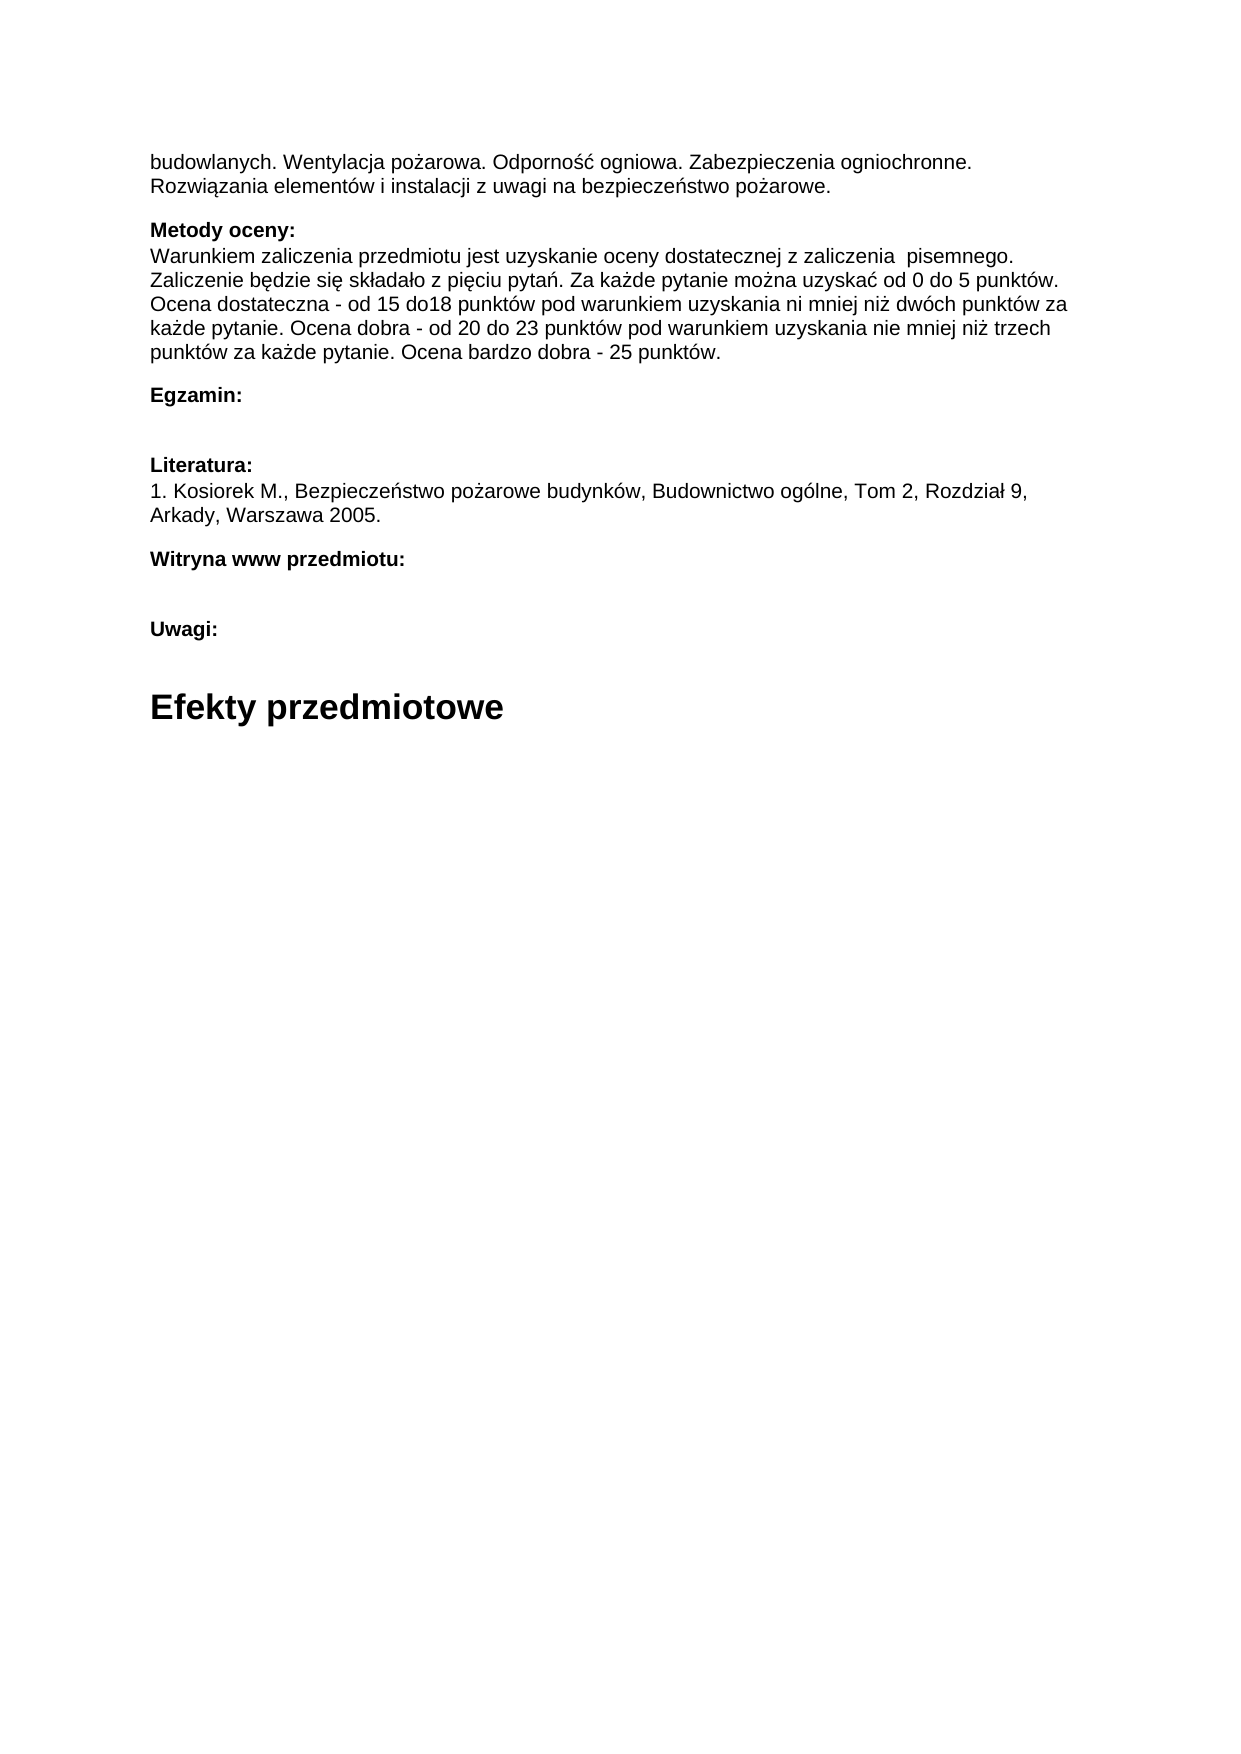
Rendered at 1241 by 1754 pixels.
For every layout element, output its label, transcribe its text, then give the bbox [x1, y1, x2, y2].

text 1. Kosiorek M., Bezpieczeństwo pożarowe budynków, Budownictwo ogólne, Tom 2, Rozdział 9, Arkady, Warszawa 2005. [150, 479, 1090, 527]
subtitle Efekty przedmiotowe [150, 686, 1090, 727]
text Literatura: [150, 453, 1090, 477]
text Witryna www przedmiotu: [150, 547, 1090, 571]
text Warunkiem zaliczenia przedmiotu jest uzyskanie oceny dostatecznej z zaliczenia pisemnego. Zaliczenie będzie się składało z pięciu pytań. Za każde pytanie można uzyskać od 0 do 5 punktów. Ocena dostateczna - od 15 do18 punktów pod warunkiem uzyskania ni mniej niż dwóch punktów za każde pytanie. Ocena dobra - od 20 do 23 punktów pod warunkiem uzyskania nie mniej niż trzech punktów za każde pytanie. Ocena bardzo dobra - 25 punktów. [150, 244, 1090, 363]
text Egzamin: [150, 383, 1090, 407]
text Metody oceny: [150, 218, 1090, 242]
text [150, 150, 1090, 198]
text Uwagi: [150, 617, 1090, 641]
